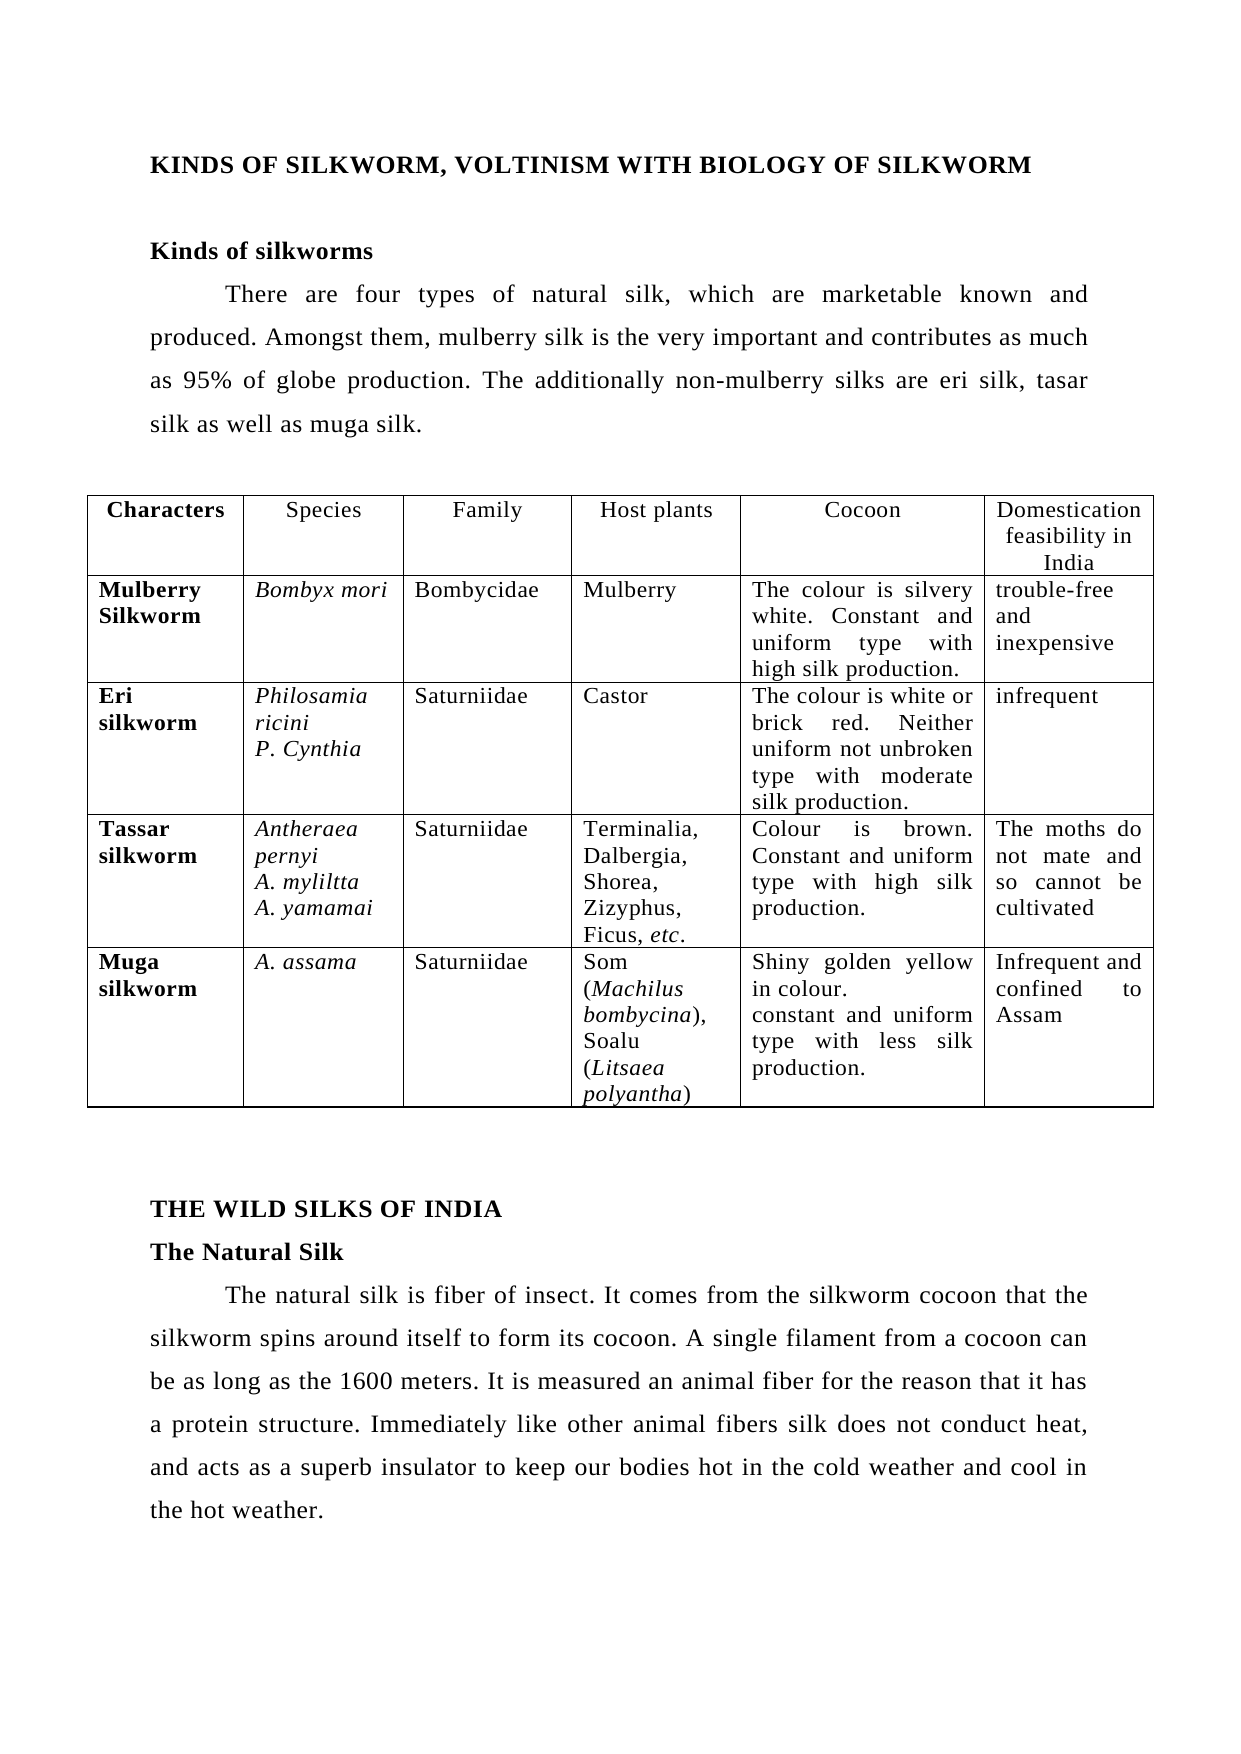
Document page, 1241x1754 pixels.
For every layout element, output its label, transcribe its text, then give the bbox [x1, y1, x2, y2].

text KINDS OF SILKWORM, VOLTINISM WITH BIOLOGY OF SILKWORM [150, 150, 1090, 179]
table_cell Colour is brown. Constant and uniform type with high silk production. [741, 815, 984, 947]
table_cell Antheraea pernyi A. myliltta A. yamamai [244, 815, 403, 947]
text The Natural Silk [150, 1237, 1090, 1266]
table_cell Bombycidae [404, 576, 571, 682]
table_cell Mulberry Silkworm [88, 576, 243, 682]
table_cell Muga silkworm [88, 948, 243, 1106]
table_cell Tassar silkworm [88, 815, 243, 947]
table_cell Shiny golden yellow in colour. constant and uniform type with less silk production. [741, 948, 984, 1106]
table_cell Saturniidae [404, 815, 571, 947]
table_cell Saturniidae [404, 948, 571, 1106]
table_cell Infrequent and confined to Assam [985, 948, 1153, 1106]
table_cell Castor [572, 683, 740, 814]
table_cell The colour is white or brick red. Neither uniform not unbroken type with moderate silk production. [741, 683, 984, 814]
table_cell Saturniidae [404, 683, 571, 814]
text There are four types of natural silk, which are marketable known and produced. Amongst them, mulberry silk is the very important and contributes as much as 95% of globe production. The additionally non-mulberry silks are eri silk, tasar silk as well as muga silk. [150, 279, 1090, 437]
table_cell The colour is silvery white. Constant and uniform type with high silk production. [741, 576, 984, 682]
table_cell Eri silkworm [88, 683, 243, 814]
table_cell Philosamia ricini P. Cynthia [244, 683, 403, 814]
table_cell Mulberry [572, 576, 740, 682]
table_cell A. assama [244, 948, 403, 1106]
table_header Domestication feasibility in India [985, 496, 1153, 575]
table_header Characters [88, 496, 243, 575]
table_cell Som (Machilus bombycina), Soalu (Litsaea polyantha) [572, 948, 740, 1106]
table_header Family [404, 496, 571, 575]
text Kinds of silkworms [150, 236, 1090, 265]
table_header Cocoon [741, 496, 984, 575]
table_cell infrequent [985, 683, 1153, 814]
table_header Species [244, 496, 403, 575]
text THE WILD SILKS OF INDIA [150, 1194, 1090, 1222]
table_cell trouble-free and inexpensive [985, 576, 1153, 682]
table_cell The moths do not mate and so cannot be cultivated [985, 815, 1153, 947]
text The natural silk is fiber of insect. It comes from the silkworm cocoon that the silkworm spins around itself to form its cocoon. A single filament from a cocoon can be as long as the 1600 meters. It is measured an animal fiber for the reason that it has a protein structure. Immediately like other animal fibers silk does not conduct heat, and acts as a superb insulator to keep our bodies hot in the cold weather and cool in the hot weather. [150, 1280, 1090, 1524]
table_cell Terminalia, Dalbergia, Shorea, Zizyphus, Ficus, etc. [572, 815, 740, 947]
table_header Host plants [572, 496, 740, 575]
table_cell Bombyx mori [244, 576, 403, 682]
